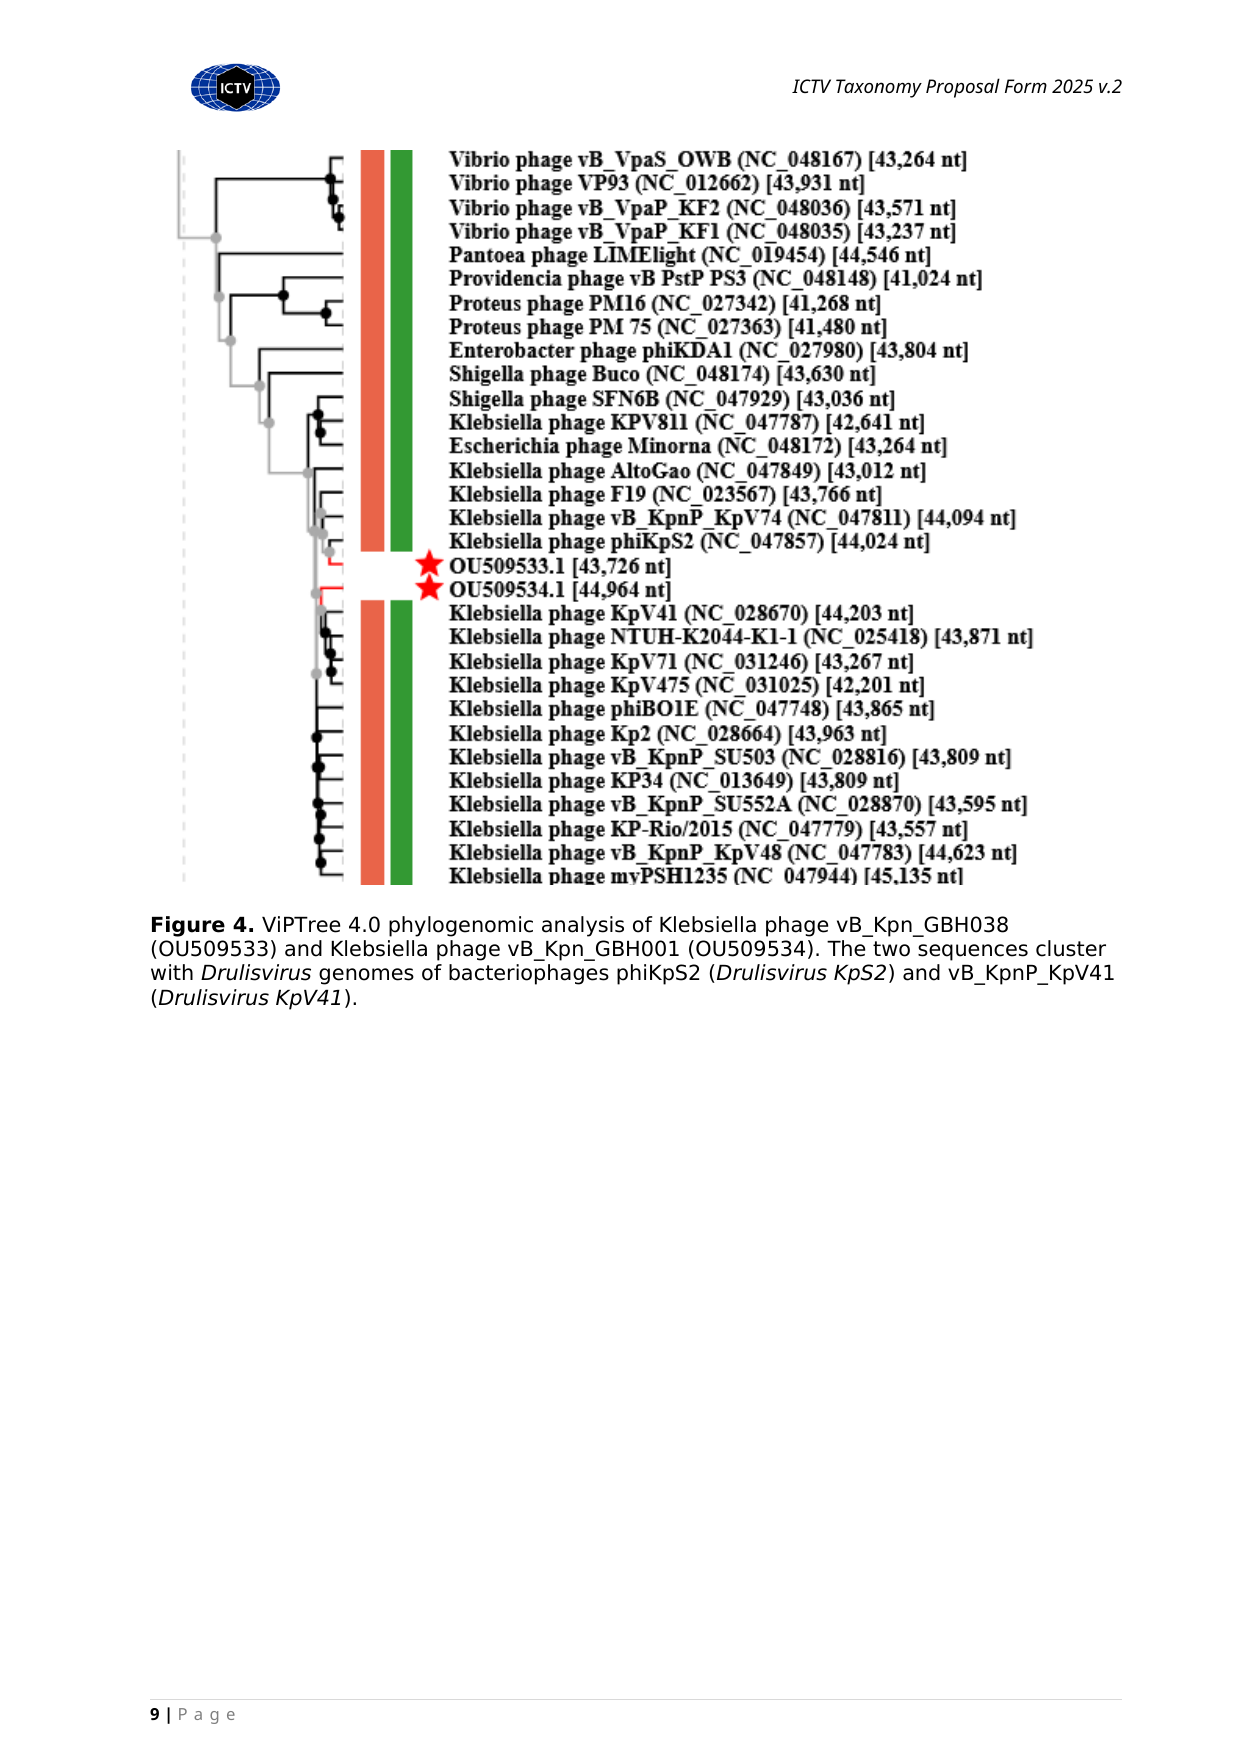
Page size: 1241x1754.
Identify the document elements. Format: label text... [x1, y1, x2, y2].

picture [150, 150, 1082, 885]
picture [190, 56, 282, 113]
text Figure 4. ViPTree 4.0 phylogenomic analysis of Klebsiella phage vB_Kpn_GBH038 (OU509533) and Klebsiella phage vB_Kpn_GBH001 (OU509534). The two sequences cluster with Drulisvirus genomes of bacteriophages phiKpS2 (Drulisvirus KpS2) and vB_KpnP_KpV41 (Drulisvirus KpV41). [150, 913, 1122, 1010]
